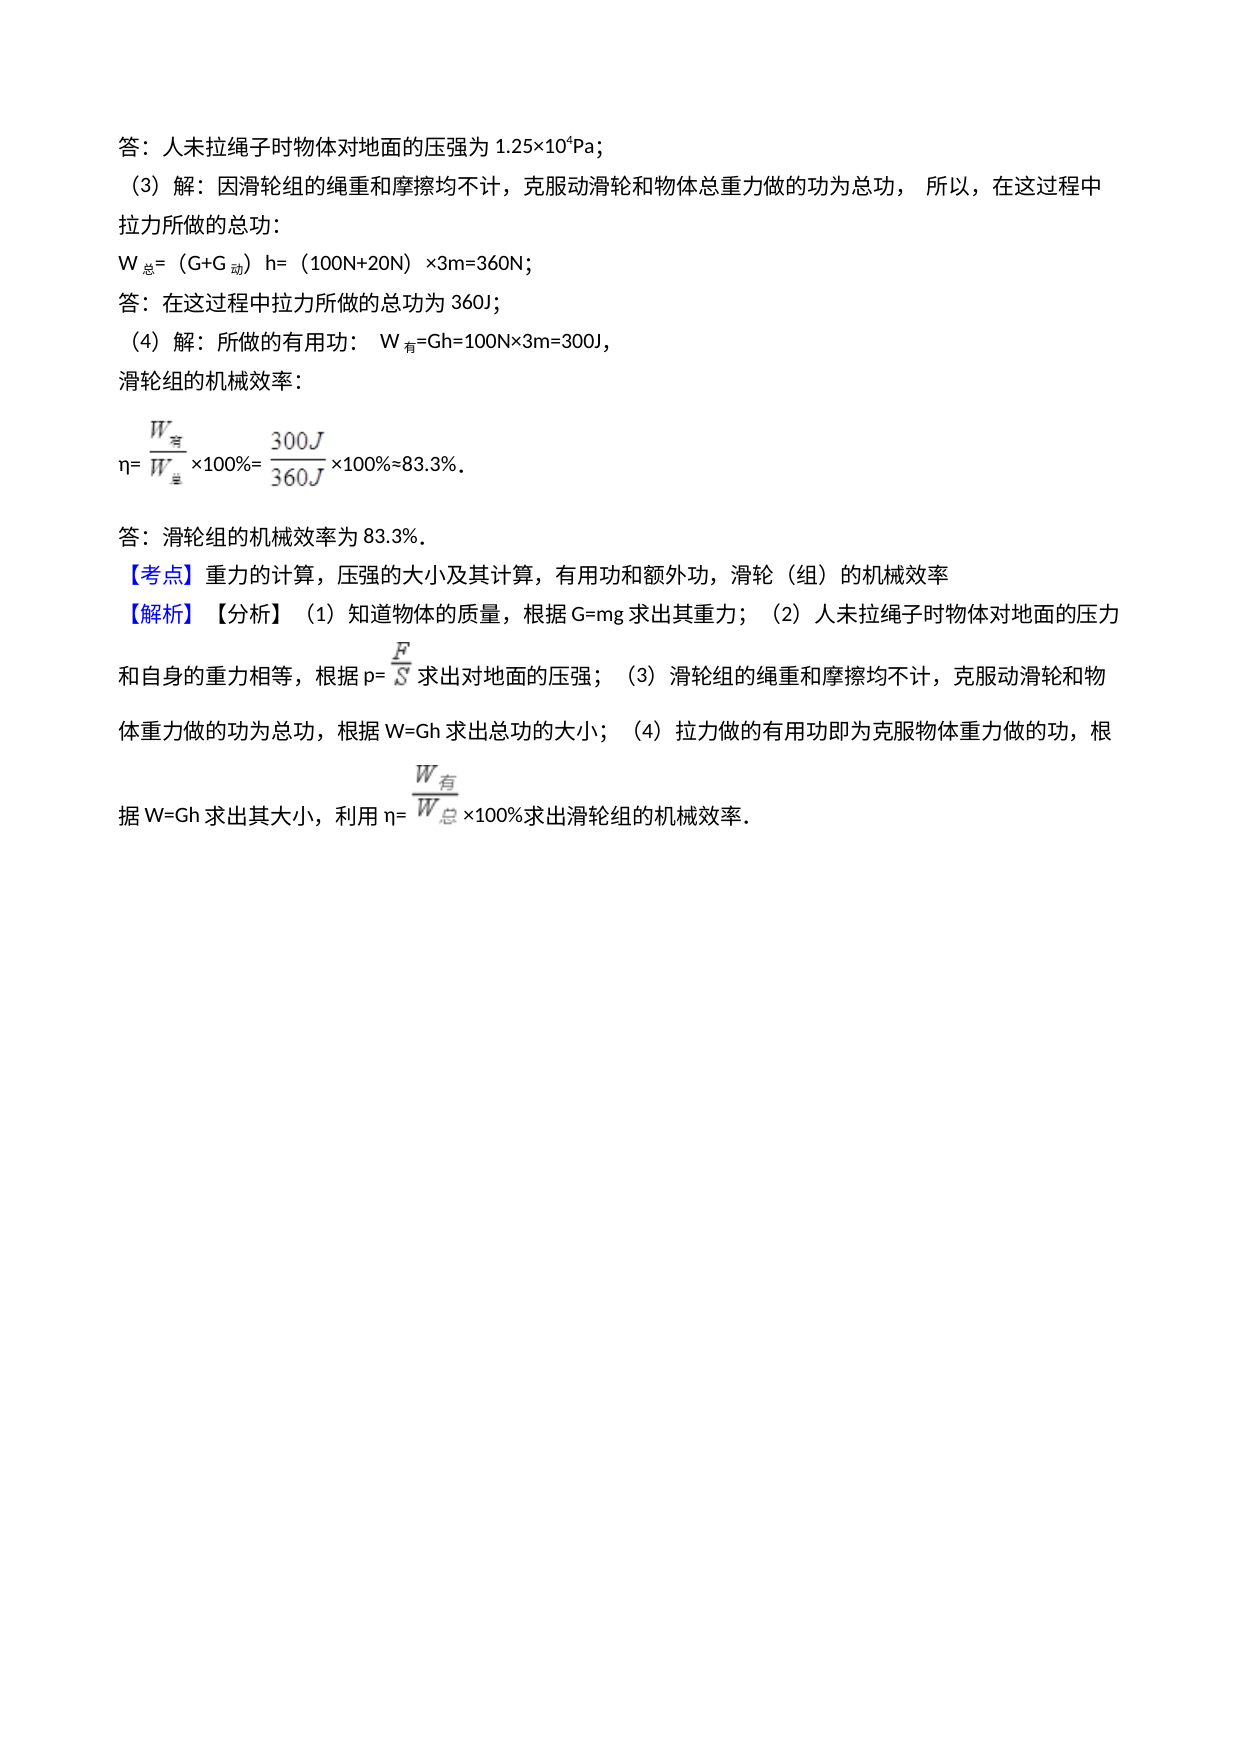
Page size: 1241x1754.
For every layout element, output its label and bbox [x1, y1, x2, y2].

picture [145, 415, 192, 491]
picture [390, 642, 418, 687]
text [118, 129, 1122, 863]
picture [266, 426, 331, 491]
picture [411, 765, 463, 826]
